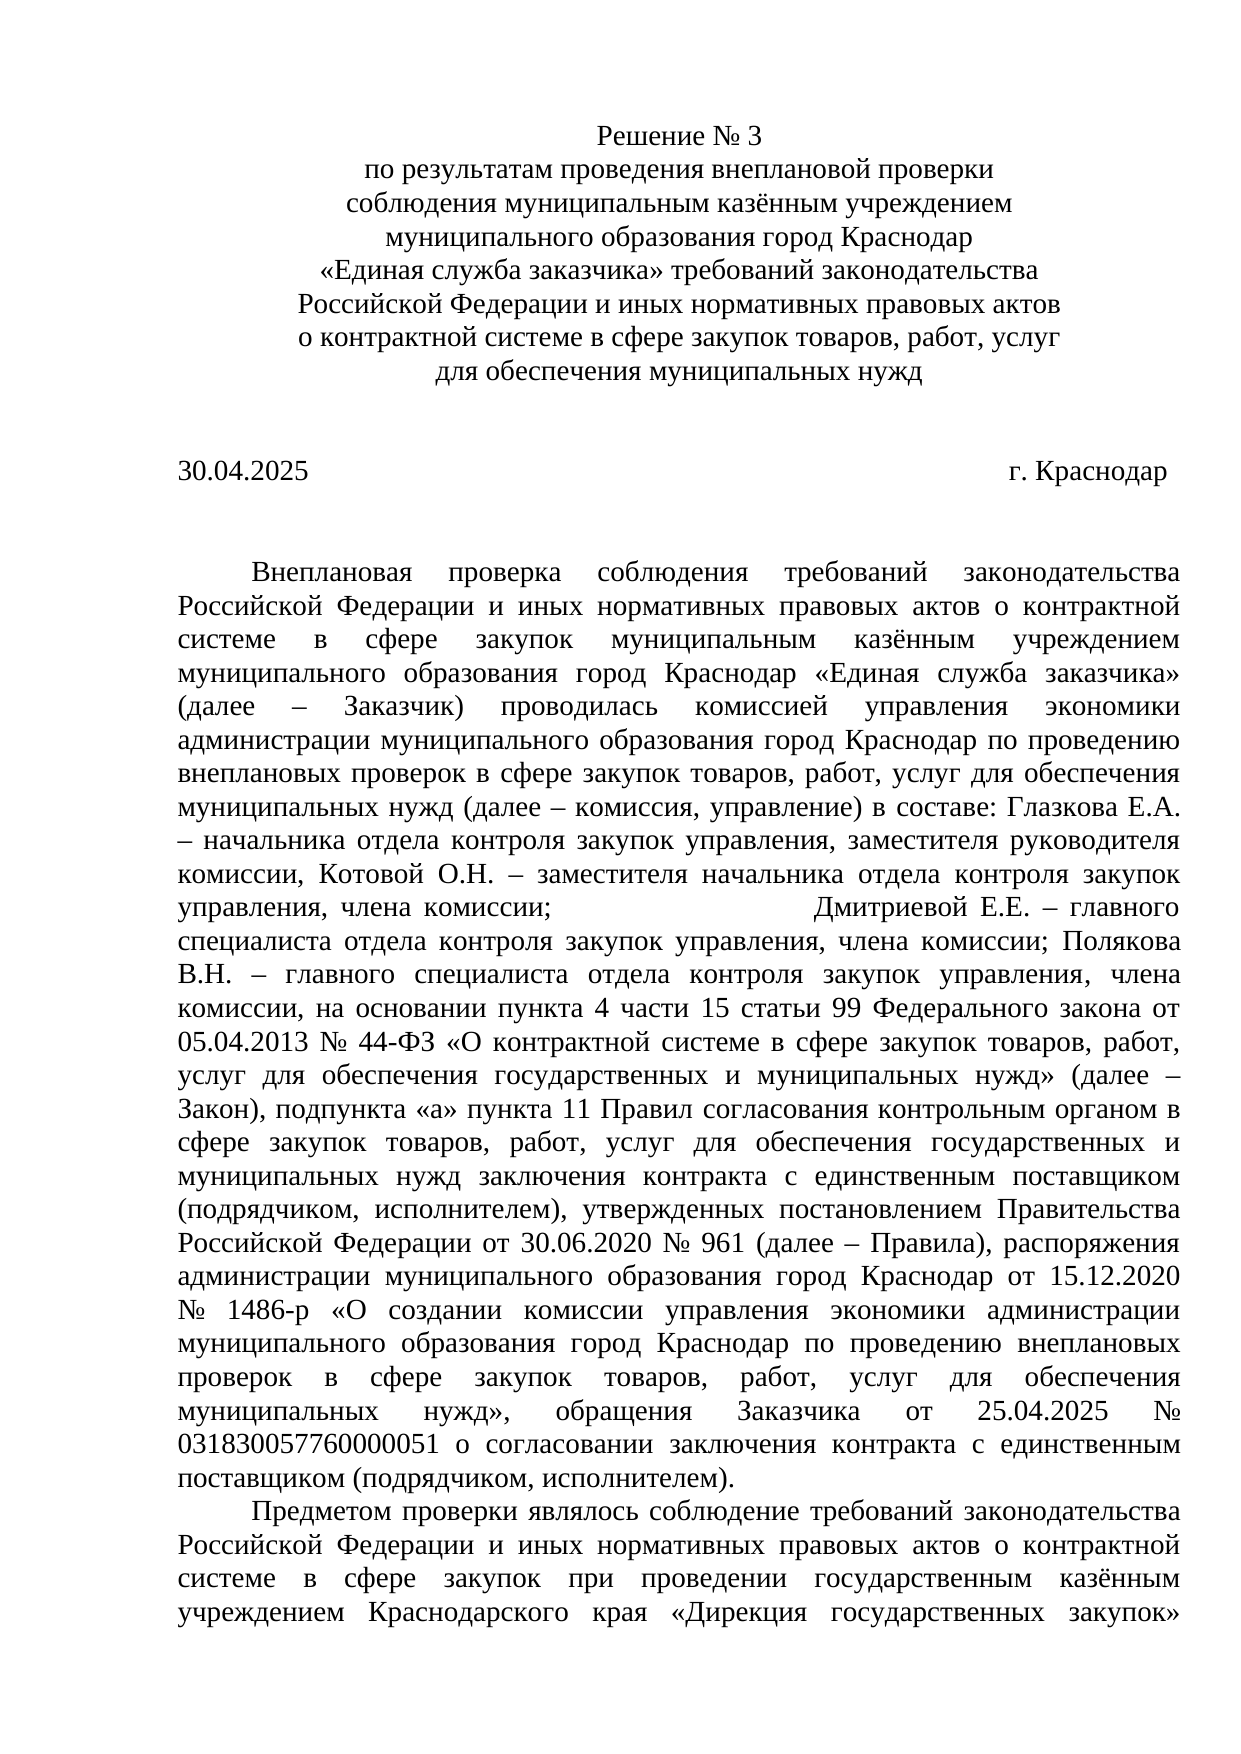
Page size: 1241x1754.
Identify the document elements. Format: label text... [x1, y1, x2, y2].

text муниципального образования город Краснодар [177, 219, 1181, 252]
text «Единая служба заказчика» требований законодательства [177, 252, 1181, 286]
text Решение № 3 [177, 118, 1181, 152]
text соблюдения муниципальным казённым учреждением [177, 185, 1181, 219]
text Внеплановая проверка соблюдения требований законодательства Российской Федерации и иных нормативных правовых актов о контрактной системе в сфере закупок муниципальным казённым учреждением муниципального образования город Краснодар «Единая служба заказчика» (далее – Заказчик) проводилась комиссией управления экономики администрации муниципального образования город Краснодар по проведению внеплановых проверок в сфере закупок товаров, работ, услуг для обеспечения муниципальных нужд (далее – комиссия, управление) в составе: Глазкова Е.А. – начальника отдела контроля закупок управления, заместителя руководителя комиссии, Котовой О.Н. – заместителя начальника отдела контроля закупок управления, члена комиссии; Дмитриевой Е.Е. – главного специалиста отдела контроля закупок управления, члена комиссии; Полякова В.Н. – главного специалиста отдела контроля закупок управления, члена комиссии, на основании пункта 4 части 15 статьи 99 Федерального закона от 05.04.2013 № 44-ФЗ «О контрактной системе в сфере закупок товаров, работ, услуг для обеспечения государственных и муниципальных нужд» (далее – Закон), подпункта «а» пункта 11 Правил согласования контрольным органом в сфере закупок товаров, работ, услуг для обеспечения государственных и муниципальных нужд заключения контракта с единственным поставщиком (подрядчиком, исполнителем), утвержденных постановлением Правительства Российской Федерации от 30.06.2020 № 961 (далее – Правила), распоряжения администрации муниципального образования город Краснодар от 15.12.2020 № 1486-р «О создании комиссии управления экономики администрации муниципального образования город Краснодар по проведению внеплановых проверок в сфере закупок товаров, работ, услуг для обеспечения муниципальных нужд», обращения Заказчика от 25.04.2025 № 031830057760000051 о согласовании заключения контракта с единственным поставщиком (подрядчиком, исполнителем). [177, 554, 1181, 1493]
text для обеспечения муниципальных нужд [177, 353, 1181, 386]
text по результатам проведения внеплановой проверки [177, 152, 1181, 185]
text 30.04.2025 г. Краснодар [177, 453, 1181, 487]
text Российской Федерации и иных нормативных правовых актов [177, 286, 1181, 319]
text о контрактной системе в сфере закупок товаров, работ, услуг [177, 319, 1181, 353]
